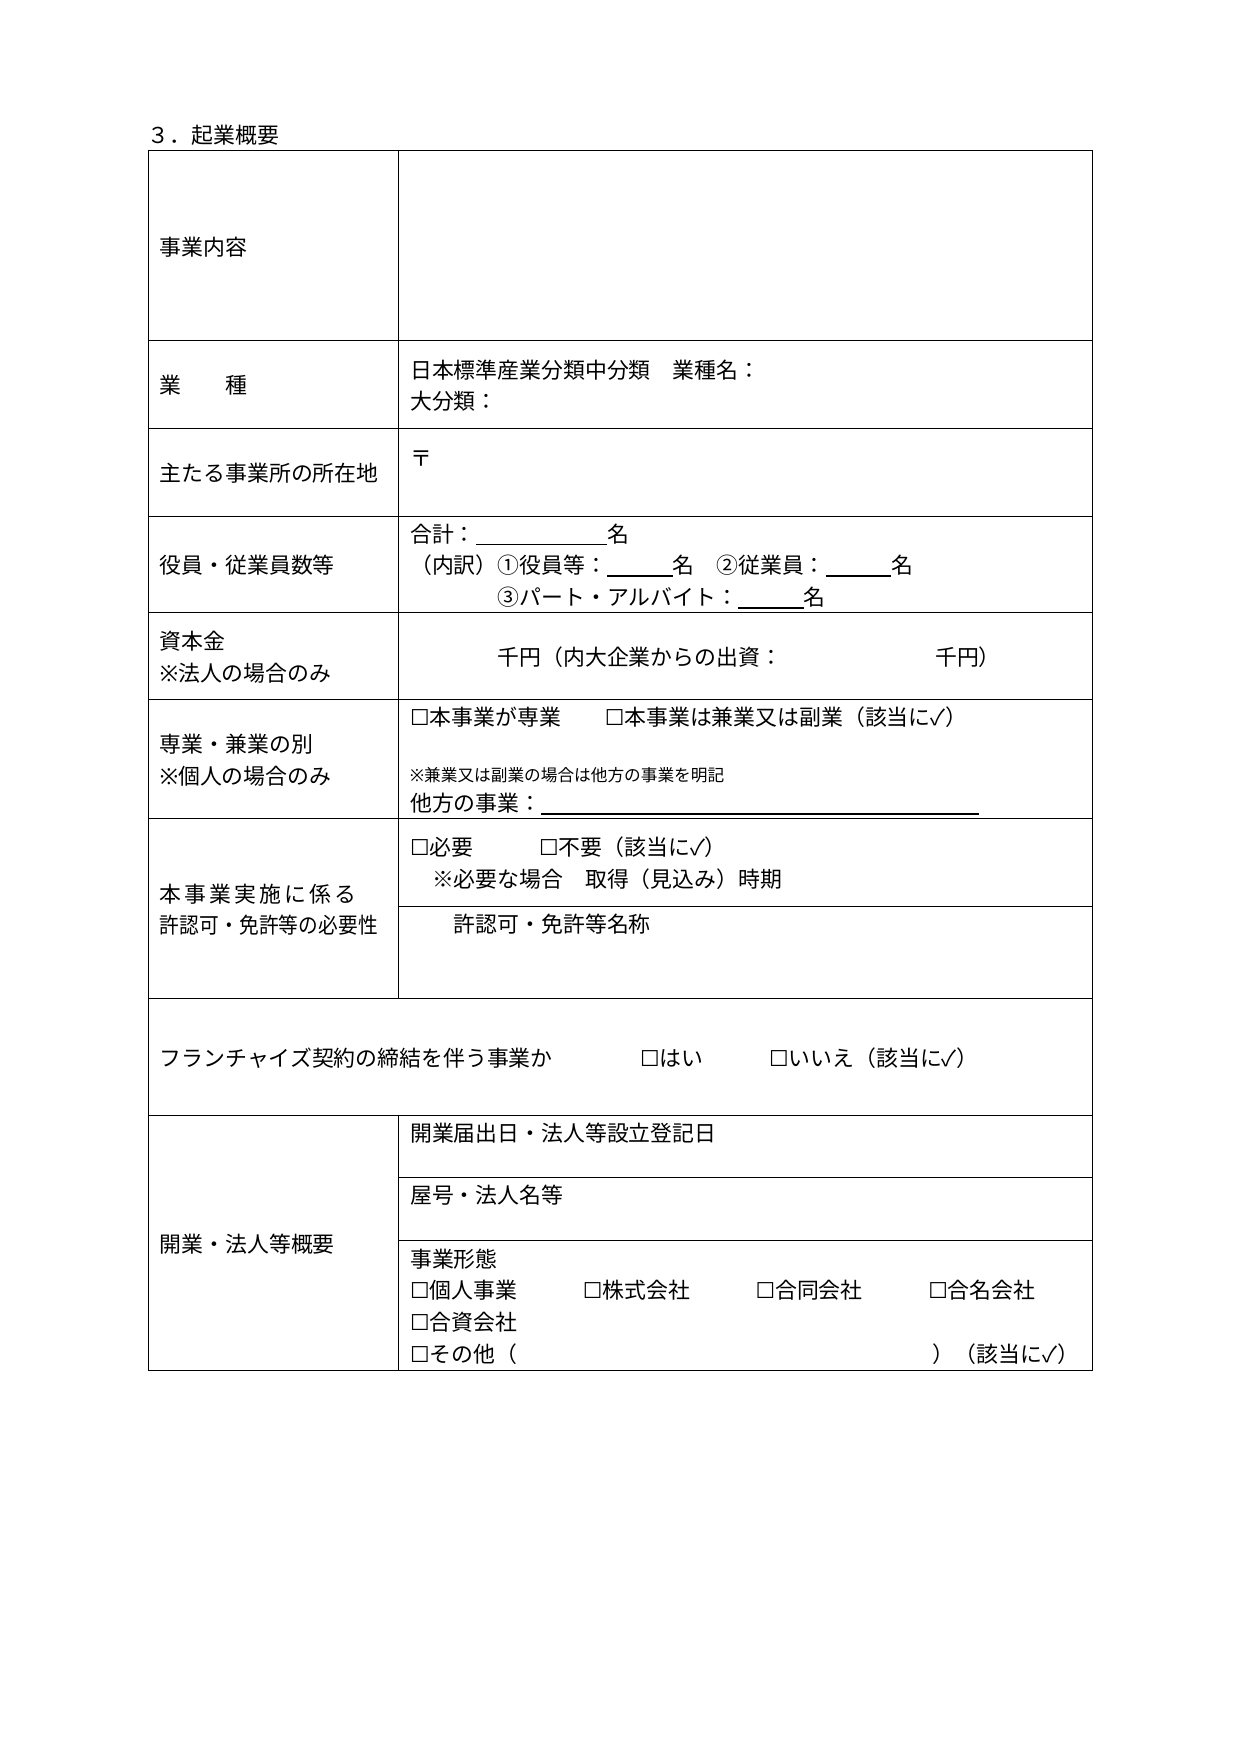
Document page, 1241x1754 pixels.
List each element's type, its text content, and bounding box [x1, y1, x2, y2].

table_cell フランチャイズ契約の締結を伴う事業か はい いいえ（該当に✓） [149, 999, 1092, 1114]
table_cell 本事業実施に係る 許認可・免許等の必要性 [149, 819, 398, 998]
table_cell 日本標準産業分類中分類 業種名： 大分類： [399, 341, 1092, 428]
table_cell 開業・法人等概要 [149, 1116, 398, 1370]
table_cell 事業形態 個人事業 株式会社 合同会社 合名会社 合資会社 その他（ ）（該当に✓） [399, 1241, 1092, 1370]
table_cell 千円（内大企業からの出資： 千円） [399, 613, 1092, 699]
table_cell 役員・従業員数等 [149, 517, 398, 612]
table_cell 開業届出日・法人等設立登記日 [399, 1116, 1092, 1177]
table_cell 許認可・免許等名称 [399, 907, 1092, 998]
table_cell 合計： 名 （内訳）①役員等： 名 ②従業員： 名 ③パート・アルバイト： 名 [399, 517, 1092, 612]
table_cell 〒 [399, 429, 1092, 516]
table_cell 必要 不要（該当に✓） ※必要な場合 取得（見込み）時期 [399, 819, 1092, 906]
table_header [399, 151, 1092, 340]
table_cell 業 種 [149, 341, 398, 428]
table_cell 資本金 ※法人の場合のみ [149, 613, 398, 699]
text ３．起業概要 [148, 118, 1122, 150]
table_header 事業内容 [149, 151, 398, 340]
table_cell 主たる事業所の所在地 [149, 429, 398, 516]
table_cell 屋号・法人名等 [399, 1178, 1092, 1239]
table_cell 本事業が専業 本事業は兼業又は副業（該当に✓） ※兼業又は副業の場合は他方の事業を明記 他方の事業： [399, 700, 1092, 818]
table_cell 専業・兼業の別 ※個人の場合のみ [149, 700, 398, 818]
